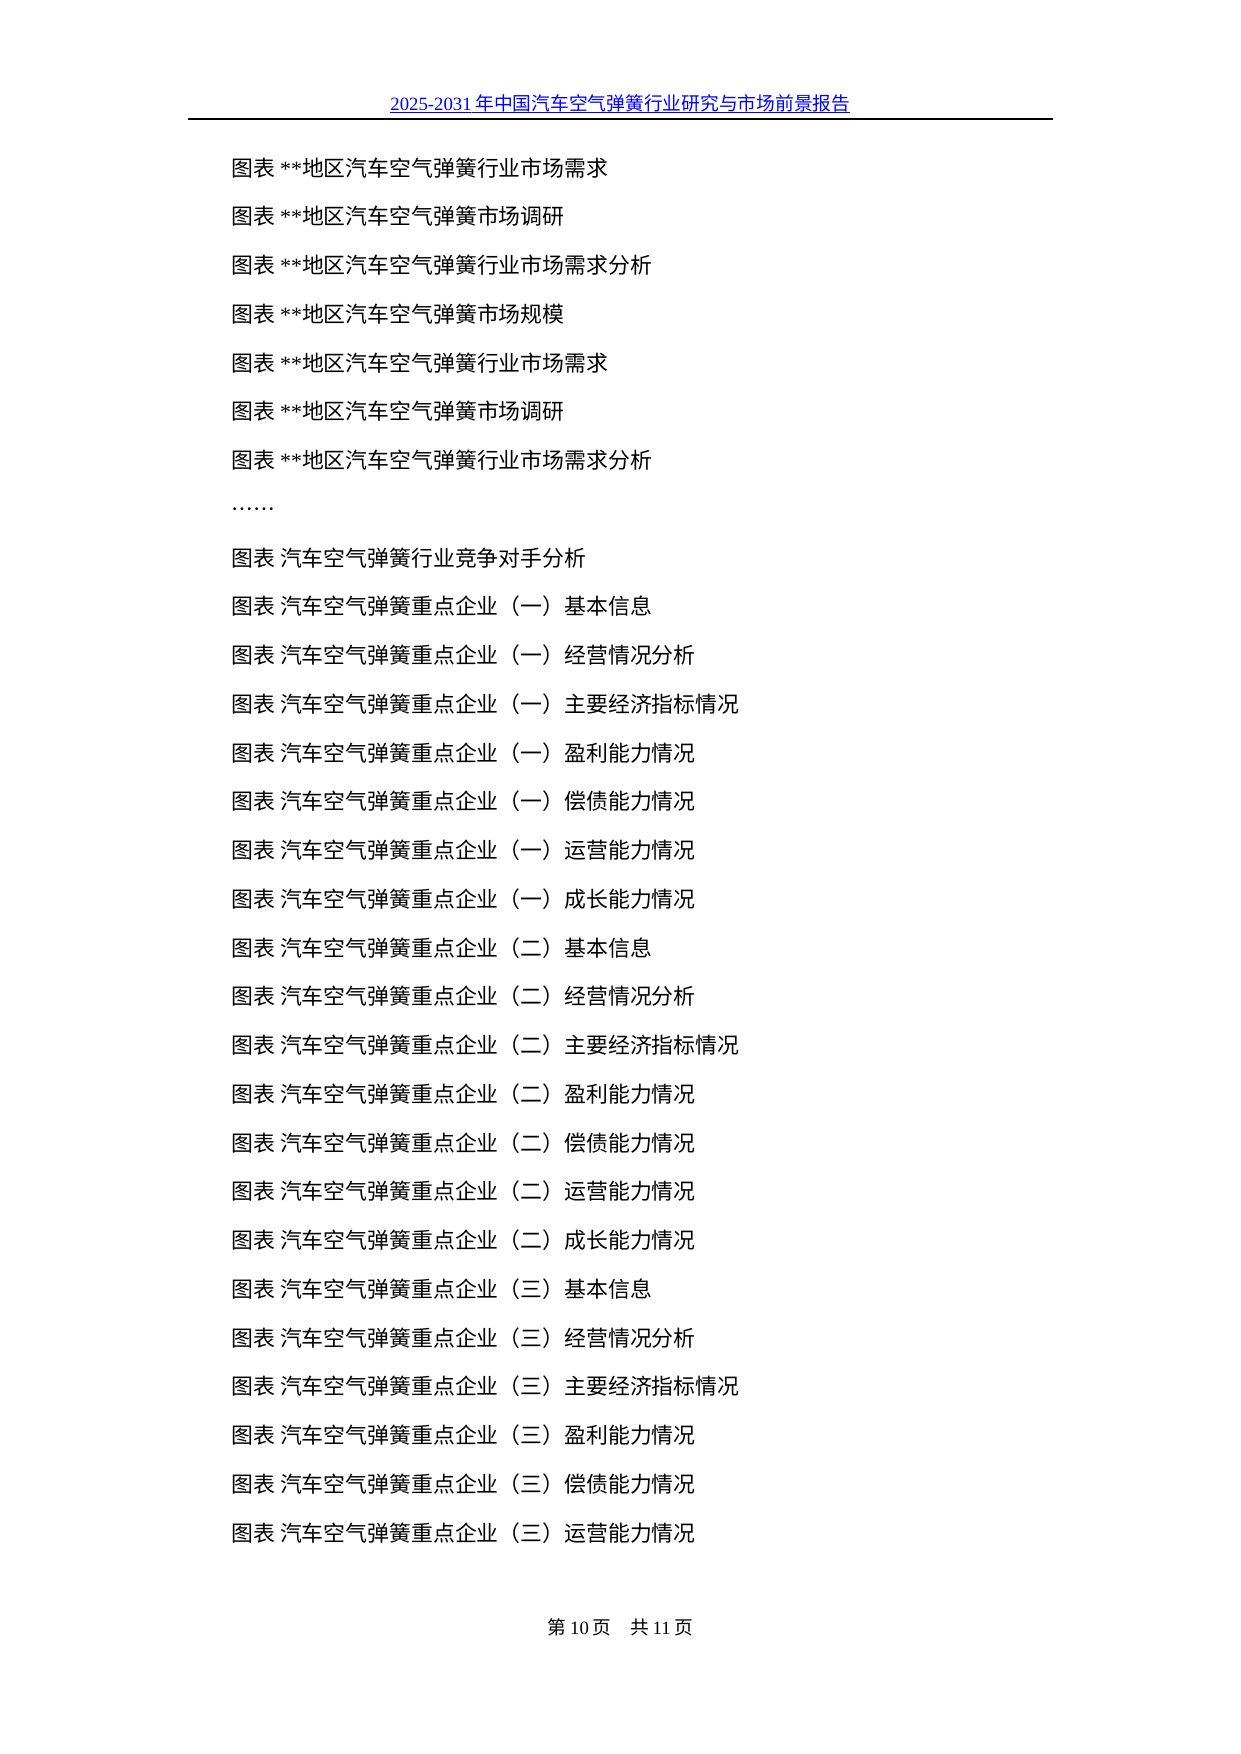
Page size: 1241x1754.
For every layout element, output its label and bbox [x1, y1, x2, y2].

text [187, 150, 1053, 1548]
